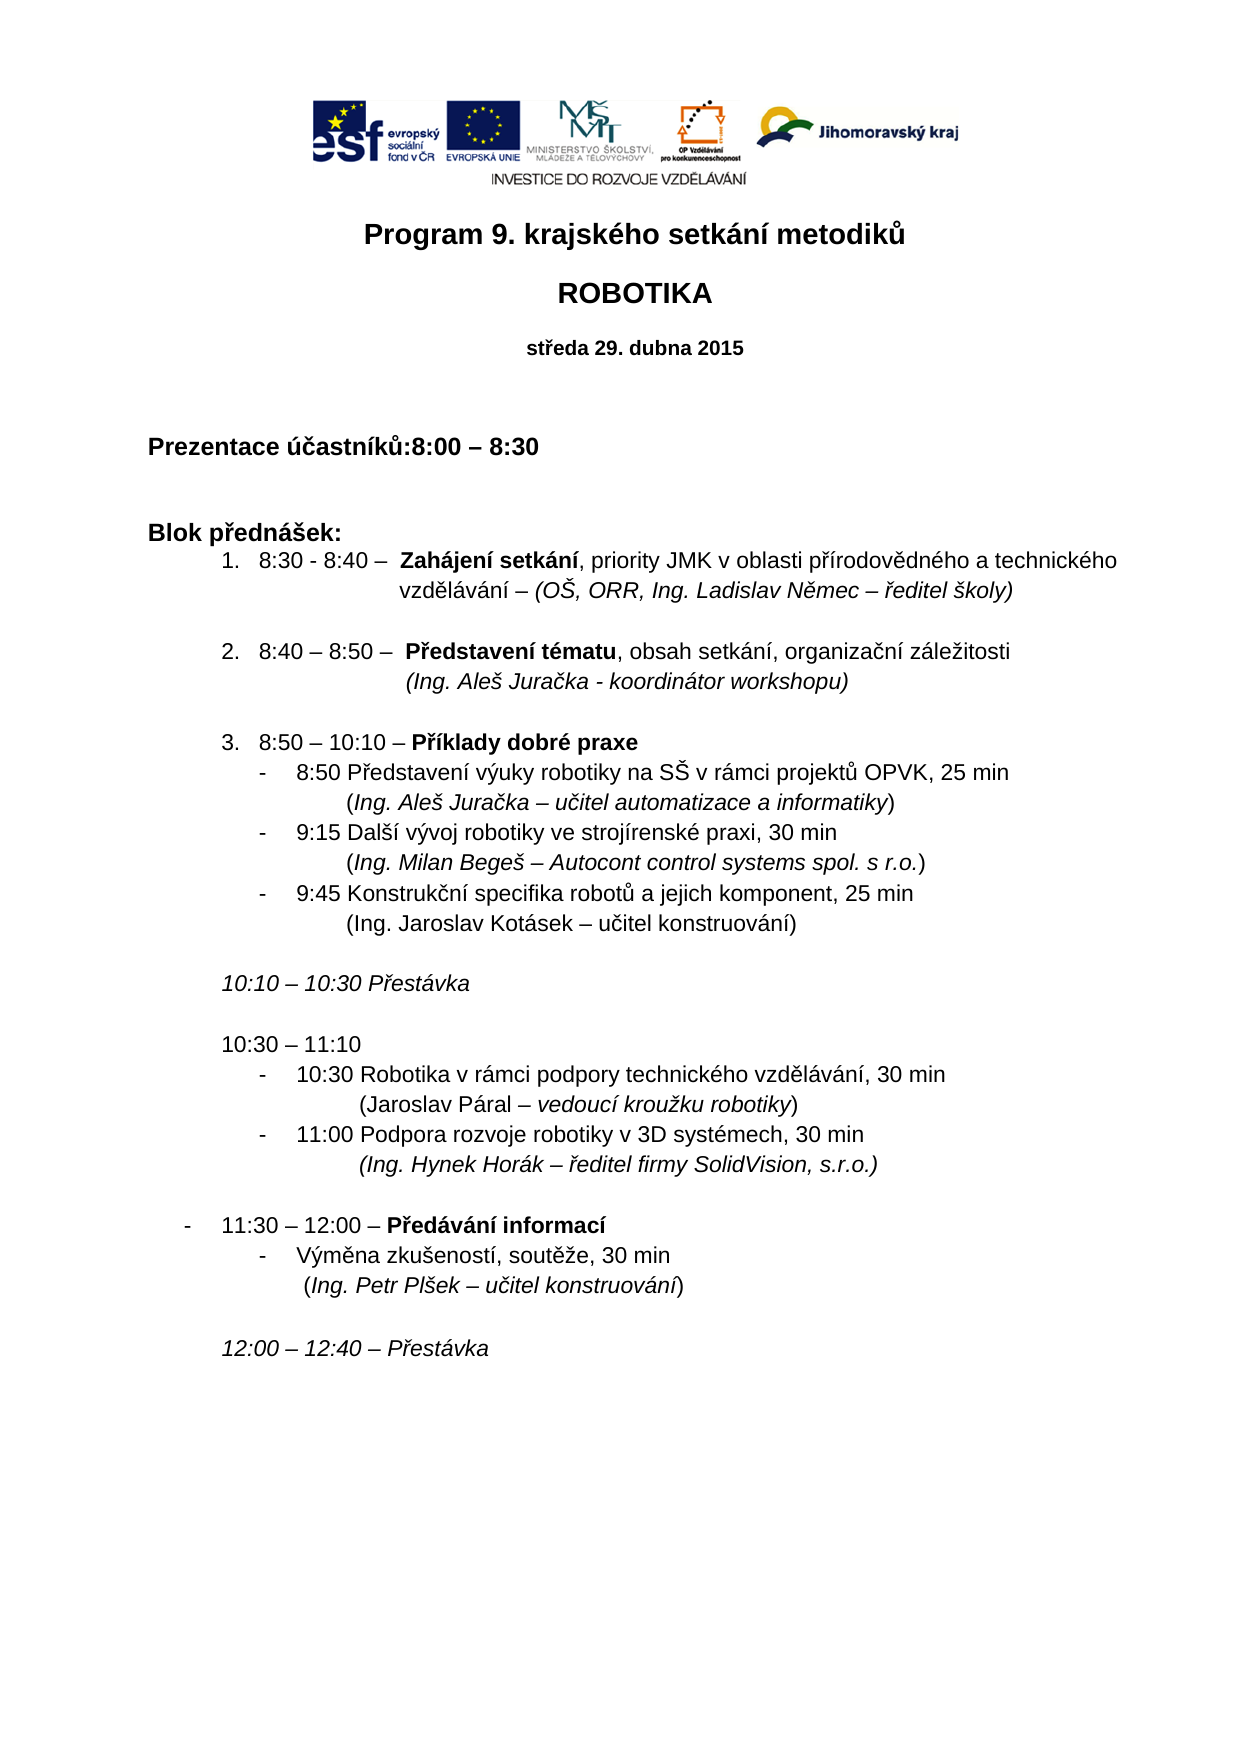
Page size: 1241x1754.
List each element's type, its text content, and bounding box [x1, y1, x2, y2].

text Prezentace účastníků:8:00 – 8:30 [148, 432, 1122, 461]
list 11:30 – 12:00 – Předávání informací [183, 1212, 1122, 1238]
text Program 9. krajského setkání metodiků [148, 217, 1122, 250]
text 12:00 – 12:40 – Přestávka [148, 1334, 1122, 1361]
list 10:30 Robotika v rámci podpory technického vzdělávání, 30 min [258, 1061, 1122, 1087]
text vzdělávání – (OŠ, ORR, Ing. Ladislav Němec – ředitel školy) [221, 577, 1122, 604]
list (Ing. Hynek Horák – ředitel firmy SolidVision, s.r.o.) [258, 1151, 1122, 1178]
picture [291, 88, 979, 192]
text ROBOTIKA [148, 276, 1122, 310]
text 10:10 – 10:30 Přestávka [148, 970, 1122, 996]
list (Jaroslav Páral – vedoucí kroužku robotiky) [258, 1091, 1122, 1117]
list Výměna zkušeností, soutěže, 30 min [258, 1242, 1122, 1268]
list (Ing. Jaroslav Kotásek – učitel konstruování) [258, 910, 1122, 936]
list 8:40 – 8:50 – Představení tématu, obsah setkání, organizační záležitosti [221, 638, 1122, 664]
list 9:15 Další vývoj robotiky ve strojírenské praxi, 30 min [258, 819, 1122, 845]
list 8:50 – 10:10 – Příklady dobré praxe [221, 728, 1122, 755]
text 10:30 – 11:10 [148, 1031, 1122, 1057]
list 8:50 Představení výuky robotiky na SŠ v rámci projektů OPVK, 25 min [258, 759, 1122, 785]
list 8:30 - 8:40 – Zahájení setkání, priority JMK v oblasti přírodovědného a technického [221, 547, 1122, 573]
list (Ing. Milan Begeš – Autocont control systems spol. s r.o.) [295, 849, 1122, 876]
list 9:45 Konstrukční specifika robotů a jejich komponent, 25 min [258, 879, 1122, 906]
text (Ing. Aleš Juračka - koordinátor workshopu) [221, 668, 1122, 694]
text Blok přednášek: [148, 518, 1122, 547]
list 11:00 Podpora rozvoje robotiky v 3D systémech, 30 min [258, 1121, 1122, 1147]
text středa 29. dubna 2015 [148, 336, 1122, 359]
list (Ing. Petr Plšek – učitel konstruování) [258, 1272, 1122, 1298]
list (Ing. Aleš Juračka – učitel automatizace a informatiky) [258, 789, 1122, 815]
